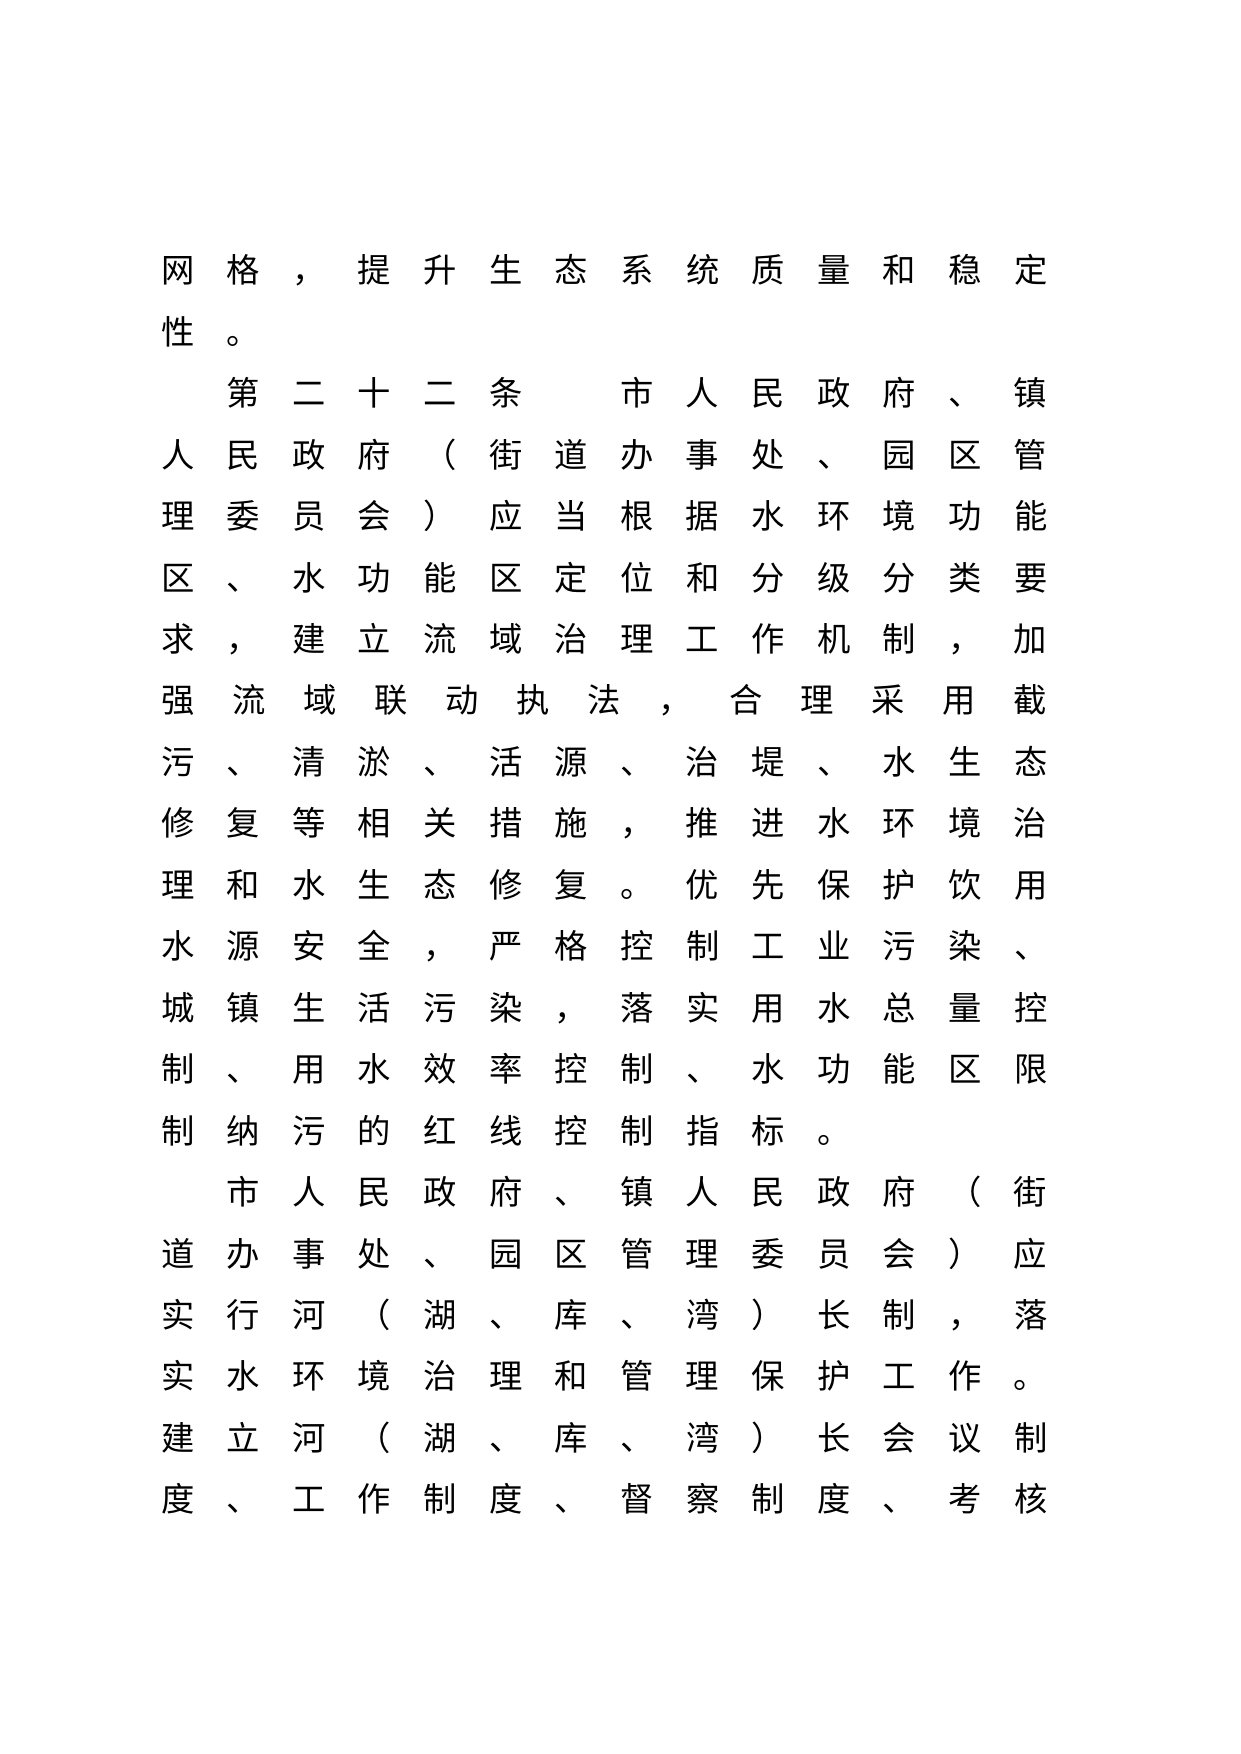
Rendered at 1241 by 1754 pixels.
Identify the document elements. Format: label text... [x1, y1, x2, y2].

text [161, 237, 1079, 360]
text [161, 1159, 1079, 1528]
text 第二十二条 市人民政府、镇人民政府（街道办事处、园区管理委员会）应当根据水环境功能区、水功能区定位和分级分类要求，建立流域治理工作机制，加强流域联动执法，合理采用截污、清淤、活源、治堤、水生态修复等相关措施，推进水环境治理和水生态修复。优先保护饮用水源安全，严格控制工业污染、城镇生活污染，落实用水总量控制、用水效率控制、水功能区限制纳污的红线控制指标。 [161, 360, 1079, 1159]
